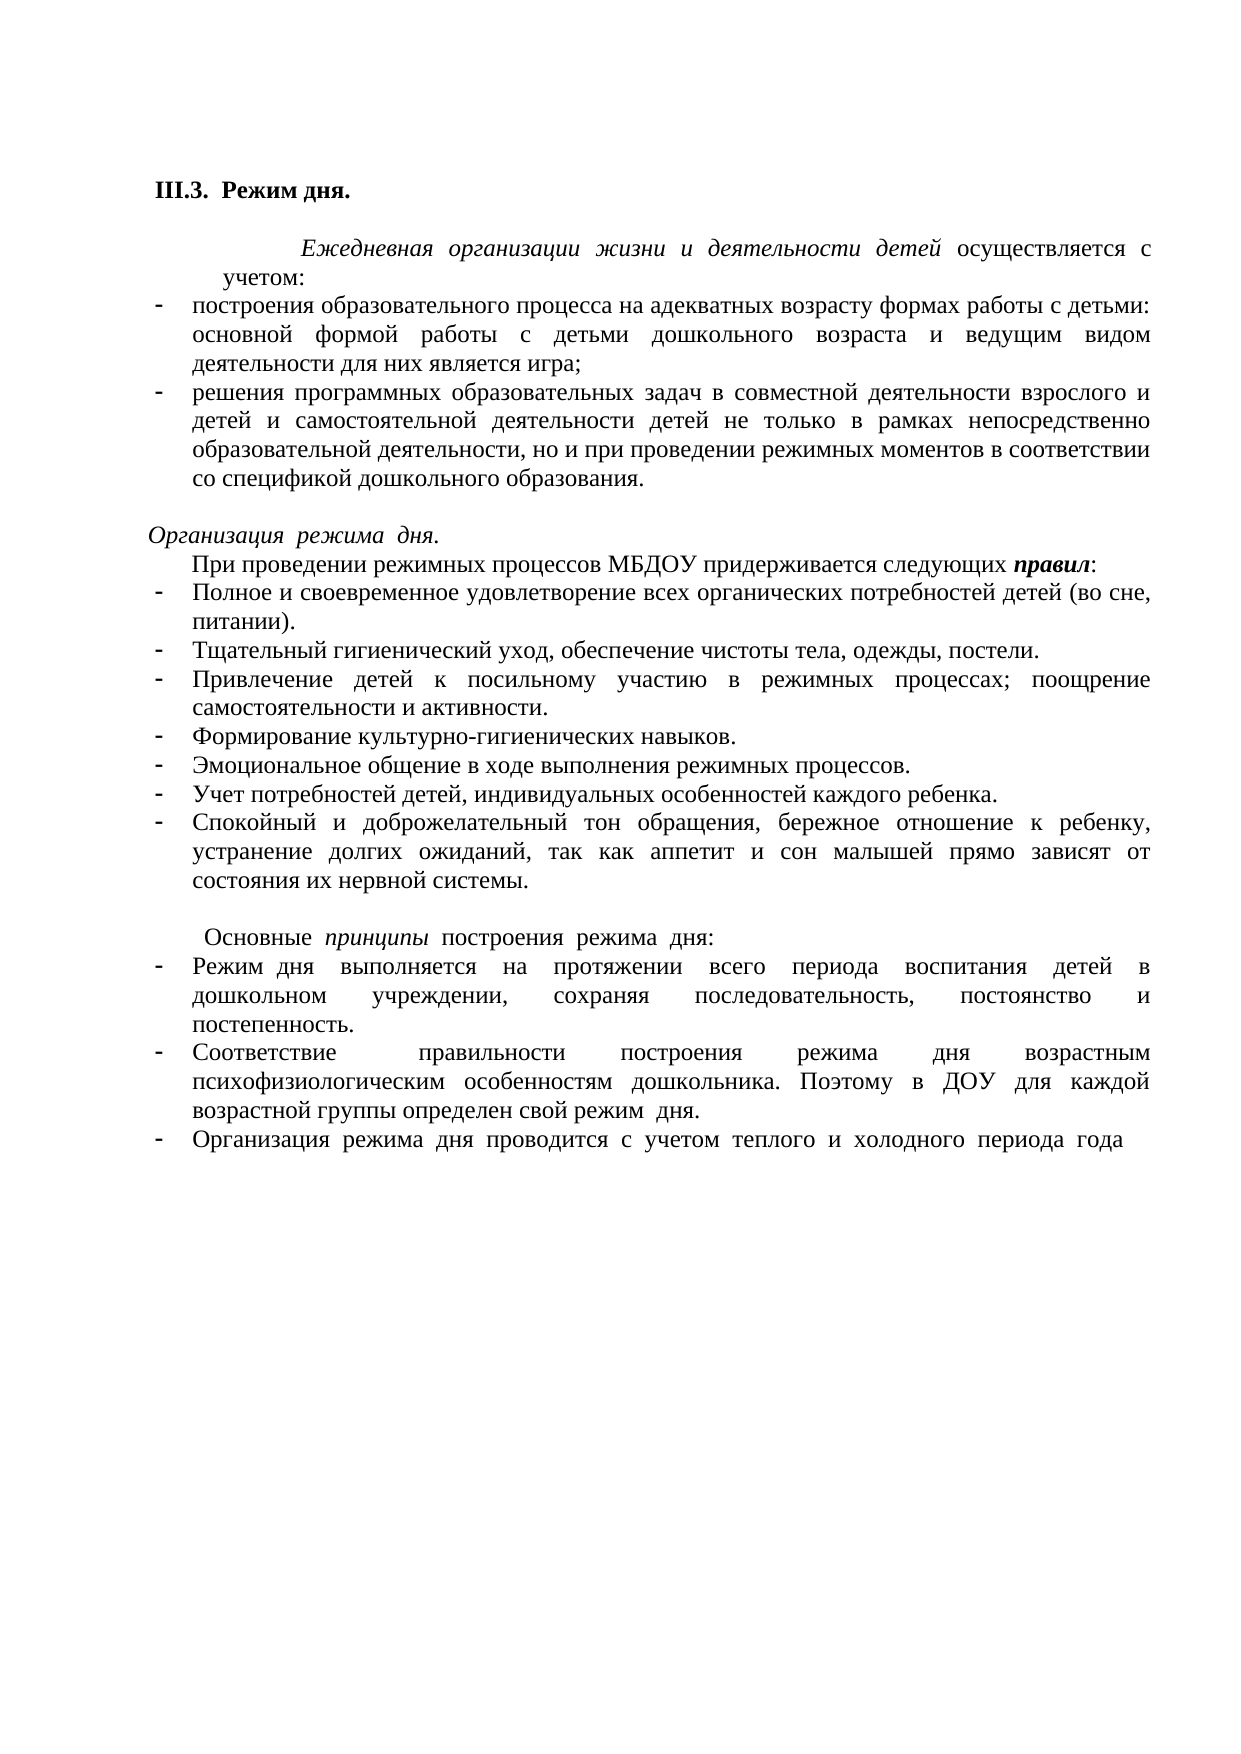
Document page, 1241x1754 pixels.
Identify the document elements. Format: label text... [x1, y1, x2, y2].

text Организация режима дня. [148, 520, 1152, 549]
list построения образовательного процесса на адекватных возрасту формах работы с детьми: основной формой работы с детьми дошкольного возраста и ведущим видом деятельности для них является игра; [154, 291, 1152, 377]
list Режим дня. [154, 176, 1152, 204]
list Тщательный гигиенический уход, обеспечение чистоты тела, одежды, постели. [154, 635, 1152, 664]
list Учет потребностей детей, индивидуальных особенностей каждого ребенка. [154, 779, 1152, 807]
list Формирование культурно-гигиенических навыков. [154, 721, 1152, 750]
list Режим дня выполняется на протяжении всего периода воспитания детей в дошкольном учреждении, сохраняя последовательность, постоянство и постепенность. [154, 951, 1152, 1037]
list Полное и своевременное удовлетворение всех органических потребностей детей (во сне, питании). [154, 577, 1152, 635]
list Привлечение детей к посильному участию в режимных процессах; поощрение самостоятельности и активности. [154, 664, 1152, 721]
list Спокойный и доброжелательный тон обращения, бережное отношение к ребенку, устранение долгих ожиданий, так как аппетит и сон малышей прямо зависят от состояния их нервной системы. [154, 807, 1152, 894]
text Ежедневная организации жизни и деятельности детей осуществляется с учетом: [223, 233, 1152, 291]
list Соответствие правильности построения режима дня возрастным психофизиологическим особенностям дошкольника. Поэтому в ДОУ для каждой возрастной группы определен свой режим дня. [154, 1037, 1152, 1124]
list Эмоциональное общение в ходе выполнения режимных процессов. [154, 750, 1152, 779]
text Основные принципы построения режима дня: [166, 922, 1152, 951]
list решения программных образовательных задач в совместной деятельности взрослого и детей и самостоятельной деятельности детей не только в рамках непосредственно образовательной деятельности, но и при проведении режимных моментов в соответствии со спецификой дошкольного образования. [154, 377, 1152, 492]
list Организация режима дня проводится с учетом теплого и холодного периода года [154, 1124, 1152, 1152]
text При проведении режимных процессов МБДОУ придерживается следующих правил: [148, 549, 1152, 577]
